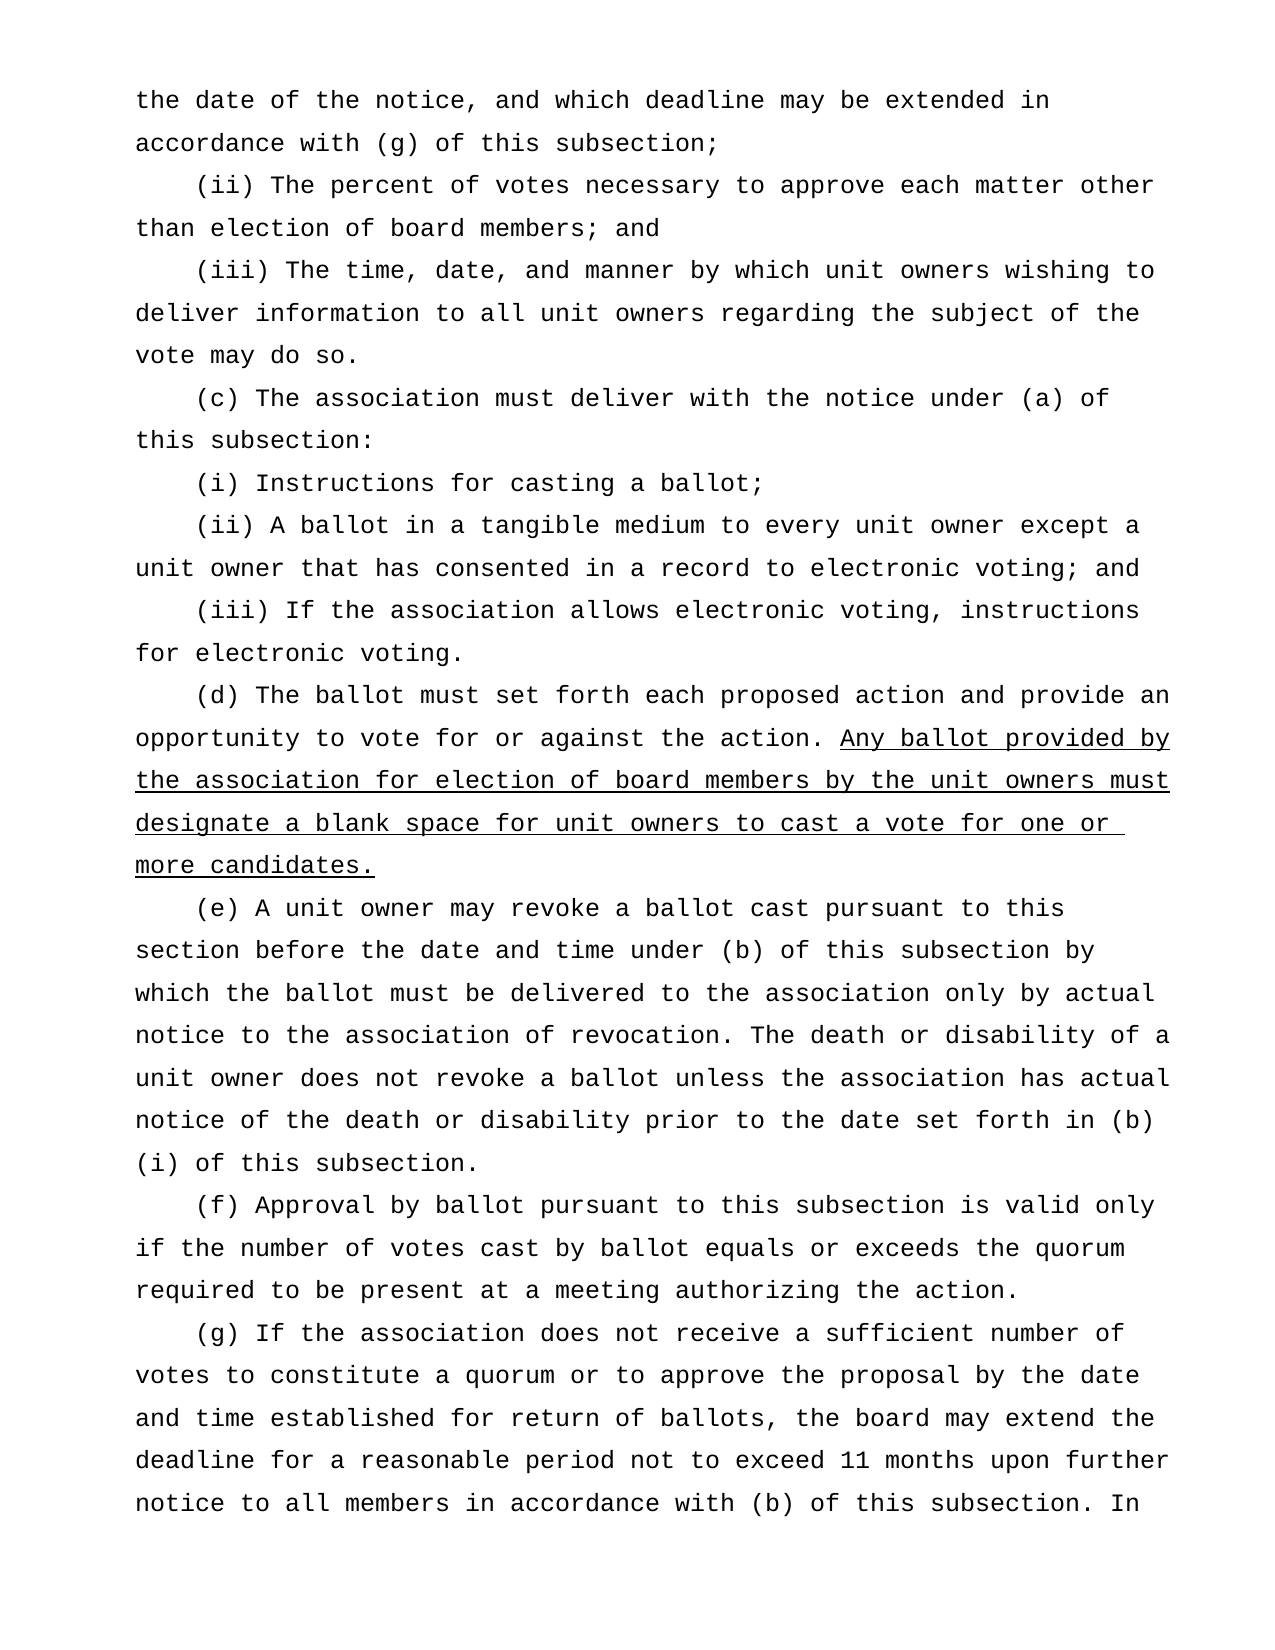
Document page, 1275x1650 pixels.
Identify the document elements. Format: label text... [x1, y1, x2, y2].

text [135, 75, 1170, 160]
text (iii) If the association allows electronic voting, instructions for electronic voting. [135, 585, 1170, 670]
text (f) Approval by ballot pursuant to this subsection is valid only if the number of votes cast by ballot equals or exceeds the quorum required to be present at a meeting authorizing the action. [135, 1180, 1170, 1307]
text (ii) A ballot in a tangible medium to every unit owner except a unit owner that has consented in a record to electronic voting; and [135, 500, 1170, 585]
text (d) The ballot must set forth each proposed action and provide an opportunity to vote for or against the action. Any ballot provided by the association for election of board members by the unit owners must designate a blank space for unit owners to cast a vote for one or more candidates. [135, 793, 1170, 882]
text (d) The ballot must set forth each proposed action and provide an opportunity to vote for or against the action. Any ballot provided by the association for election of board members by the unit owners must designate a blank space for unit owners to cast a vote for one or more candidates. [135, 670, 1170, 791]
text (c) The association must deliver with the notice under (a) of this subsection: [135, 372, 1170, 457]
text (e) A unit owner may revoke a ballot cast pursuant to this section before the date and time under (b) of this subsection by which the ballot must be delivered to the association only by actual notice to the association of revocation. The death or disability of a unit owner does not revoke a ballot unless the association has actual notice of the death or disability prior to the date set forth in (b)(i) of this subsection. [135, 882, 1170, 1180]
text (ii) The percent of votes necessary to approve each matter other than election of board members; and [135, 160, 1170, 245]
text (iii) The time, date, and manner by which unit owners wishing to deliver information to all unit owners regarding the subject of the vote may do so. [135, 245, 1170, 372]
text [135, 1307, 1170, 1520]
text (i) Instructions for casting a ballot; [135, 457, 1170, 500]
